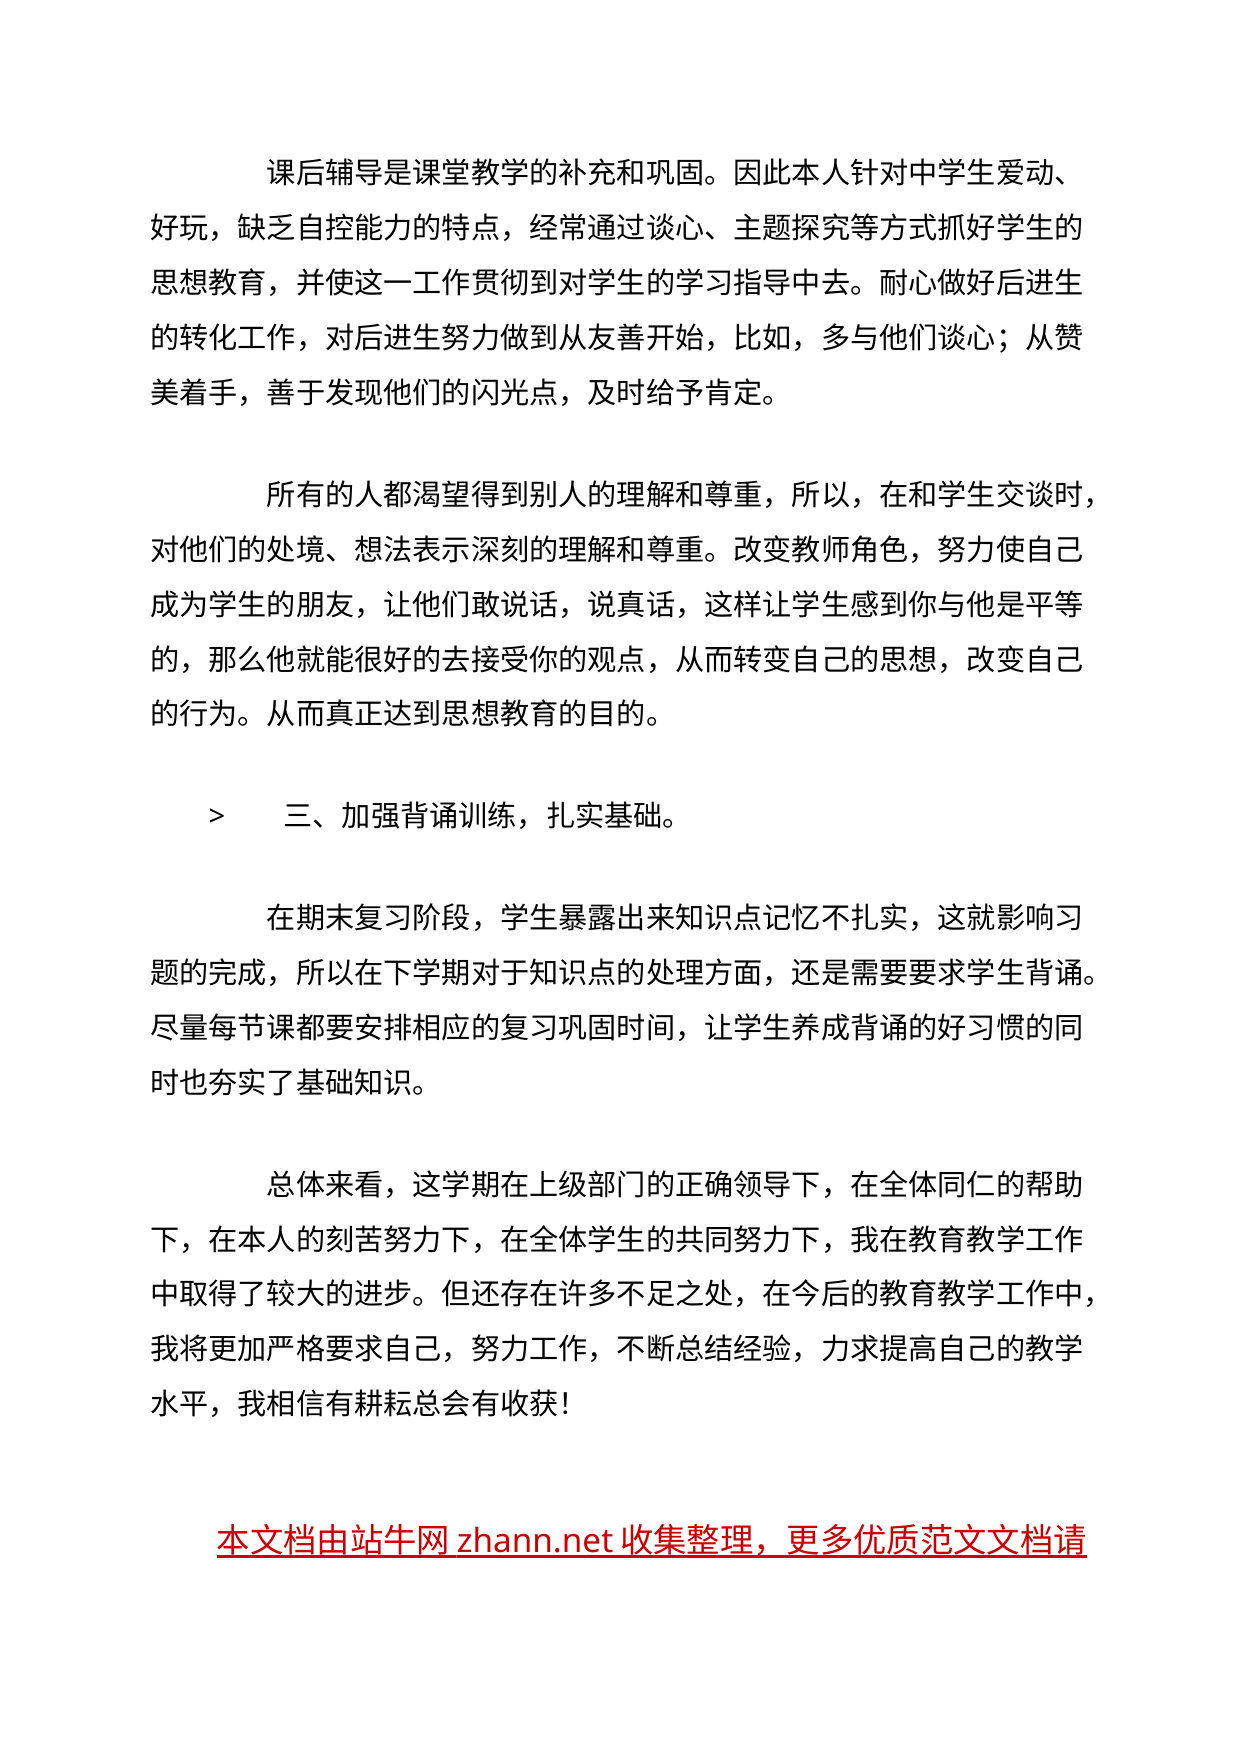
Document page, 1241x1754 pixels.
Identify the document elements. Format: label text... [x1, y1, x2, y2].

text > 三、加强背诵训练，扎实基础。 [150, 793, 1090, 835]
text 总体来看，这学期在上级部门的正确领导下，在全体同仁的帮助下，在本人的刻苦努力下，在全体学生的共同努力下，我在教育教学工作中取得了较大的进步。但还存在许多不足之处，在今后的教育教学工作中，我将更加严格要求自己，努力工作，不断总结经验，力求提高自己的教学水平，我相信有耕耘总会有收获！ [150, 1161, 1090, 1423]
text 课后辅导是课堂教学的补充和巩固。因此本人针对中学生爱动、好玩，缺乏自控能力的特点，经常通过谈心、主题探究等方式抓好学生的思想教育，并使这一工作贯彻到对学生的学习指导中去。耐心做好后进生的转化工作，对后进生努力做到从友善开始，比如，多与他们谈心；从赞美着手，善于发现他们的闪光点，及时给予肯定。 [150, 150, 1090, 412]
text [150, 1514, 1090, 1562]
text 在期末复习阶段，学生暴露出来知识点记忆不扎实，这就影响习题的完成，所以在下学期对于知识点的处理方面，还是需要要求学生背诵。尽量每节课都要安排相应的复习巩固时间，让学生养成背诵的好习惯的同时也夯实了基础知识。 [150, 895, 1090, 1102]
text 所有的人都渴望得到别人的理解和尊重，所以，在和学生交谈时，对他们的处境、想法表示深刻的理解和尊重。改变教师角色，努力使自己成为学生的朋友，让他们敢说话，说真话，这样让学生感到你与他是平等的，那么他就能很好的去接受你的观点，从而转变自己的思想，改变自己的行为。从而真正达到思想教育的目的。 [150, 471, 1090, 733]
